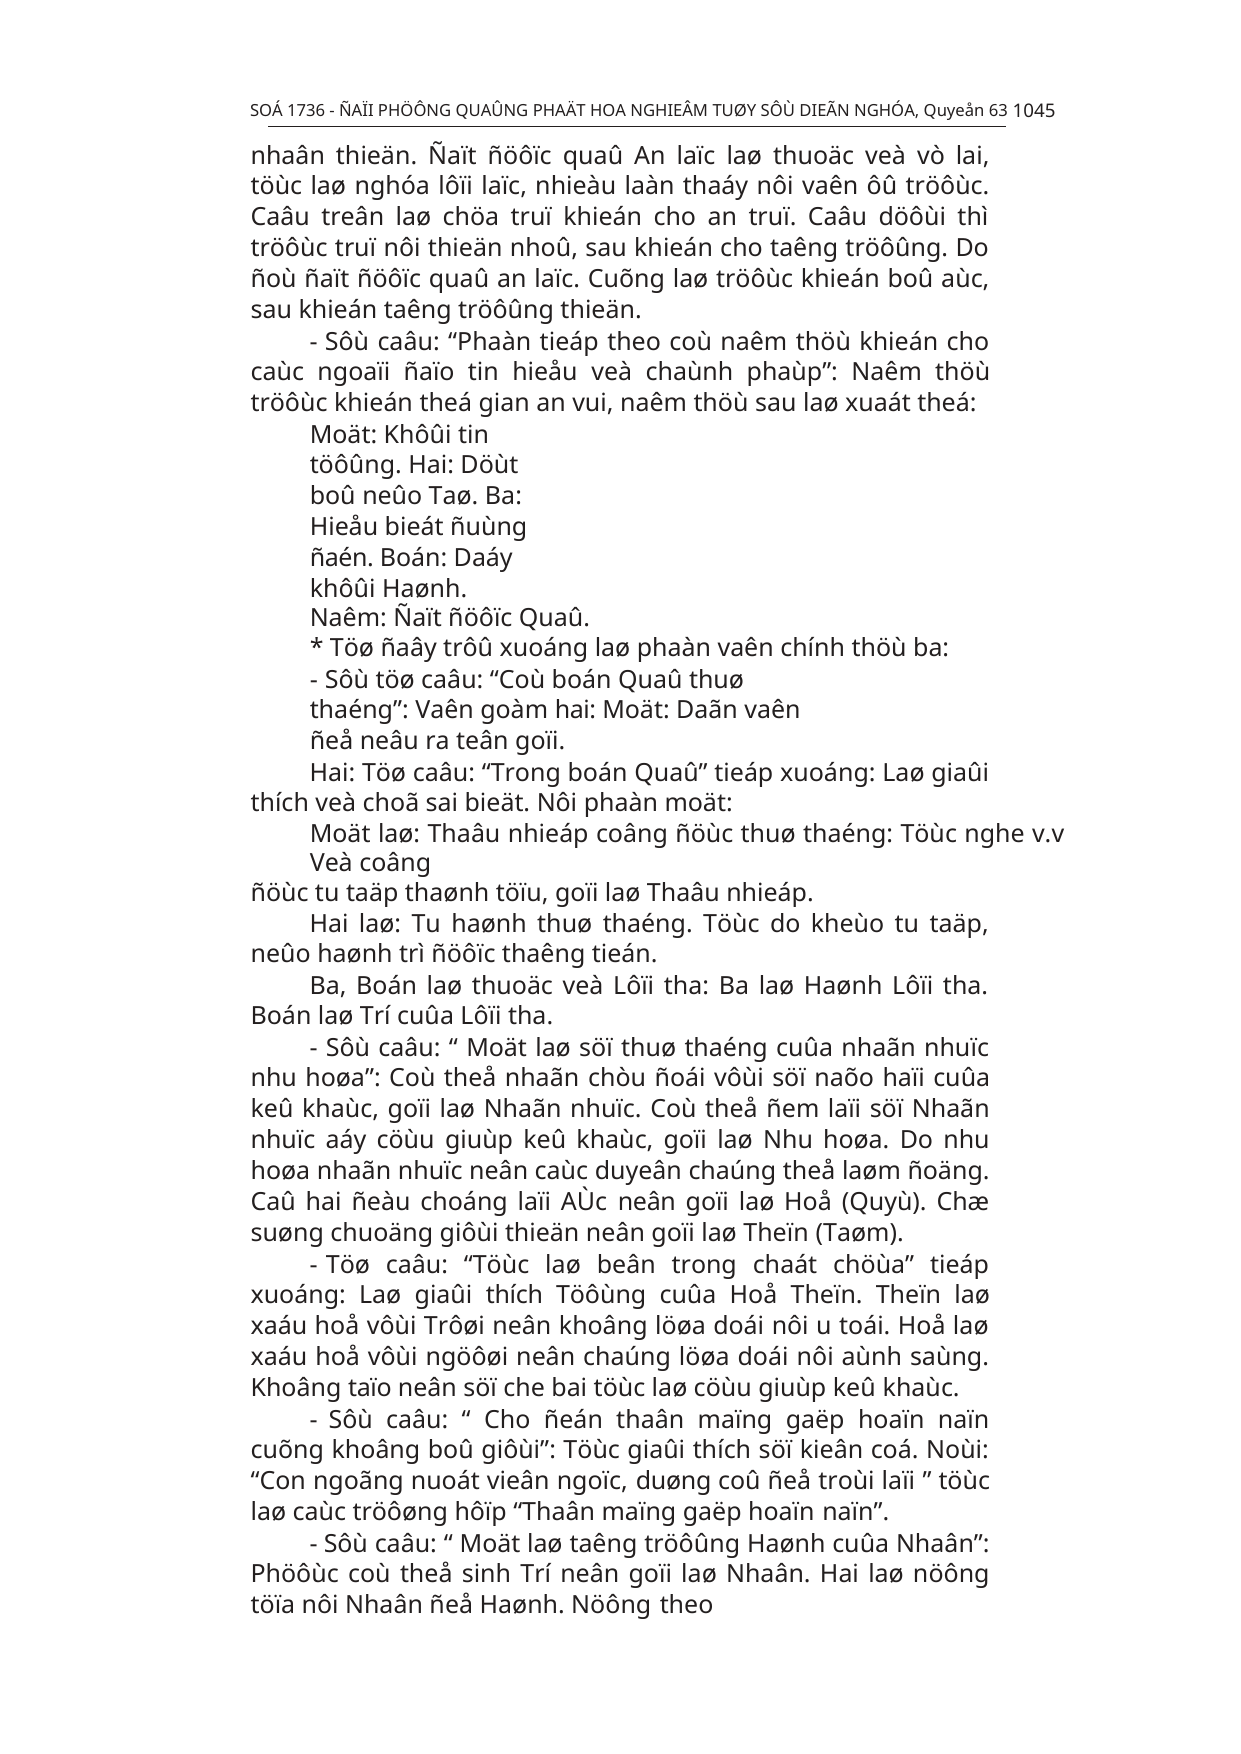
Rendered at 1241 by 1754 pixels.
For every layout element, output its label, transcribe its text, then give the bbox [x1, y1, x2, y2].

text nhaân thieän. Ñaït ñöôïc quaû An laïc laø thuoäc veà vò lai, töùc laø nghóa lôïi laïc, nhieàu laàn thaáy nôi vaên ôû tröôùc. Caâu treân laø chöa truï khieán cho an truï. Caâu döôùi thì tröôùc truï nôi thieän nhoû, sau khieán cho taêng tröôûng. Do ñoù ñaït ñöôïc quaû an laïc. Cuõng laø tröôùc khieán boû aùc, sau khieán taêng tröôûng thieän. [250, 139, 990, 326]
list Sôù töø caâu: “Coù boán Quaû thuø thaéng”: Vaên goàm hai: Moät: Daãn vaên ñeå neâu ra teân goïi. [309, 664, 848, 757]
text Moät laø: Thaâu nhieáp coâng ñöùc thuø thaéng: Töùc nghe v.v Veà coâng [309, 819, 1065, 877]
list Sôù caâu: “ Cho ñeán thaân maïng gaëp hoaïn naïn cuõng khoâng boû giôùi”: Töùc giaûi thích söï kieân coá. Noùi: “Con ngoãng nuoát vieân ngoïc, duøng coû ñeå troùi laïi ” töùc laø caùc tröôøng hôïp “Thaân maïng gaëp hoaïn naïn”. [250, 1404, 990, 1528]
list Sôù caâu: “ Moät laø söï thuø thaéng cuûa nhaãn nhuïc nhu hoøa”: Coù theå nhaãn chòu ñoái vôùi söï naõo haïi cuûa keû khaùc, goïi laø Nhaãn nhuïc. Coù theå ñem laïi söï Nhaãn nhuïc aáy cöùu giuùp keû khaùc, goïi laø Nhu hoøa. Do nhu hoøa nhaãn nhuïc neân caùc duyeân chaúng theå laøm ñoäng. Caû hai ñeàu choáng laïi AÙc neân goïi laø Hoå (Quyù). Chæ suøng chuoäng giôùi thieän neân goïi laø Theïn (Taøm). [250, 1032, 990, 1249]
text Naêm: Ñaït ñöôïc Quaû. [309, 605, 1065, 632]
text * Töø ñaây trôû xuoáng laø phaàn vaên chính thöù ba: [309, 632, 1065, 663]
text Hai laø: Tu haønh thuø thaéng. Töùc do kheùo tu taäp, neûo haønh trì ñöôïc thaêng tieán. [250, 908, 990, 970]
text SOÁ 1736 - ÑAÏI PHÖÔNG QUAÛNG PHAÄT HOA NGHIEÂM TUØY SÔÙ DIEÃN NGHÓA, Quyeån 63 1045 [250, 97, 1065, 123]
text Hai: Töø caâu: “Trong boán Quaû” tieáp xuoáng: Laø giaûi thích veà choã sai bieät. Nôi phaàn moät: [250, 757, 990, 819]
list Sôù caâu: “ Moät laø taêng tröôûng Haønh cuûa Nhaân”: Phöôùc coù theå sinh Trí neân goïi laø Nhaân. Hai laø nöông töïa nôi Nhaân ñeå Haønh. Nöông theo [250, 1528, 990, 1621]
text Moät: Khôûi tin töôûng. Hai: Döùt boû neûo Taø. Ba: Hieåu bieát ñuùng ñaén. Boán: Daáy khôûi Haønh. [309, 418, 560, 605]
text ñöùc tu taäp thaønh töïu, goïi laø Thaâu nhieáp. [250, 877, 1065, 907]
text Ba, Boán laø thuoäc veà Lôïi tha: Ba laø Haønh Lôïi tha. Boán laø Trí cuûa Lôïi tha. [250, 970, 990, 1032]
list Sôù caâu: “Phaàn tieáp theo coù naêm thöù khieán cho caùc ngoaïi ñaïo tin hieåu veà chaùnh phaùp”: Naêm thöù tröôùc khieán theá gian an vui, naêm thöù sau laø xuaát theá: [250, 326, 990, 418]
list Töø caâu: “Töùc laø beân trong chaát chöùa” tieáp xuoáng: Laø giaûi thích Töôùng cuûa Hoå Theïn. Theïn laø xaáu hoå vôùi Trôøi neân khoâng löøa doái nôi u toái. Hoå laø xaáu hoå vôùi ngöôøi neân chaúng löøa doái nôi aùnh saùng. Khoâng taïo neân söï che bai töùc laø cöùu giuùp keû khaùc. [250, 1249, 990, 1404]
